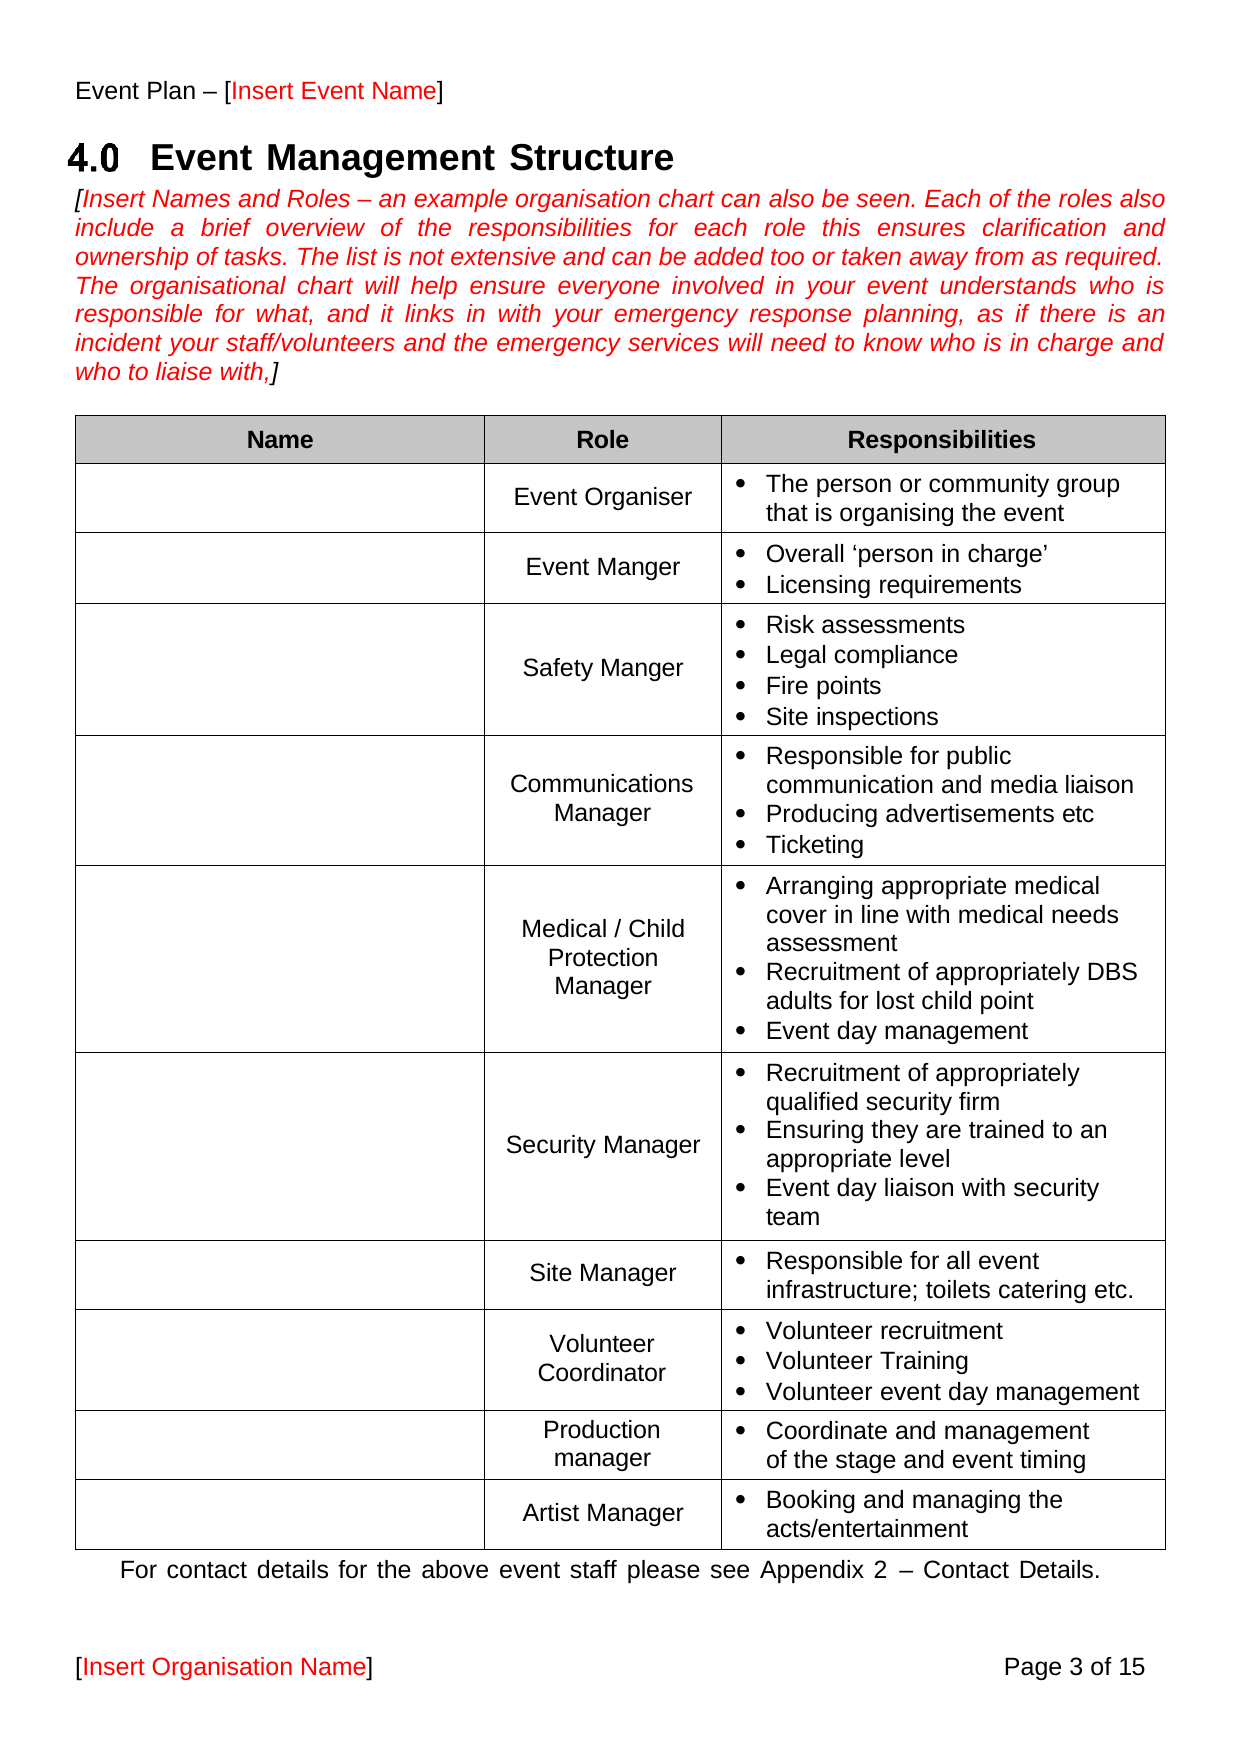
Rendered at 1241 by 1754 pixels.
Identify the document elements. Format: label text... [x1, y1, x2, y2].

table_cell [76, 533, 484, 603]
table_cell Security Manager [485, 1053, 721, 1240]
text [Insert Names and Roles – an example organisation chart can also be seen. Each of the roles also include a brief overview of the responsibilities for each role this ensures clarification and ownership of tasks. The list is not extensive and can be added too or taken away from as required. The organisational chart will help ensure everyone involved in your event understands who is responsible for what, and it links in with your emergency response planning, as if there is an incident your staff/volunteers and the emergency services will need to know who is in charge and who to liaise with,] [75, 184, 1166, 386]
subtitle For contact details for the above event staff please see Appendix 2 – Contact Details. [119, 1555, 1178, 1584]
table_cell Overall ‘person in charge’ Licensing requirements [722, 533, 1165, 603]
table_cell Volunteer Coordinator [485, 1310, 721, 1410]
table_cell [76, 1241, 484, 1309]
table_cell Production manager [485, 1411, 721, 1479]
table_cell Coordinate and management of the stage and event timing [722, 1411, 1165, 1479]
table_cell [76, 1411, 484, 1479]
table_cell The person or community group that is organising the event [722, 464, 1165, 532]
table_header Role [485, 416, 721, 463]
table_cell [76, 1480, 484, 1548]
table_header Responsibilities [722, 416, 1165, 463]
table_cell [76, 1053, 484, 1240]
table_cell Safety Manger [485, 604, 721, 735]
table_cell Booking and managing the acts/entertainment [722, 1480, 1165, 1548]
table_header Name [76, 416, 484, 463]
table_cell [76, 866, 484, 1052]
table_cell Event Organiser [485, 464, 721, 532]
table_cell [76, 604, 484, 735]
table_cell Recruitment of appropriately qualified security firm Ensuring they are trained to an appropriate level Event day liaison with security team [722, 1053, 1165, 1240]
subtitle Event Management Structure [68, 135, 1178, 179]
table_cell Artist Manager [485, 1480, 721, 1548]
table_cell Site Manager [485, 1241, 721, 1309]
table_cell Communications Manager [485, 736, 721, 864]
picture [67, 143, 118, 172]
table_cell [76, 1310, 484, 1410]
table_cell Responsible for all event infrastructure; toilets catering etc. [722, 1241, 1165, 1309]
table_cell Event Manger [485, 533, 721, 603]
table_cell Risk assessments Legal compliance Fire points Site inspections [722, 604, 1165, 735]
table_cell [76, 736, 484, 864]
table_cell Volunteer recruitment Volunteer Training Volunteer event day management [722, 1310, 1165, 1410]
table_cell Arranging appropriate medical cover in line with medical needs assessment Recruitment of appropriately DBS adults for lost child point Event day management [722, 866, 1165, 1052]
table_cell Medical / Child Protection Manager [485, 866, 721, 1052]
table_cell Responsible for public communication and media liaison Producing advertisements etc Ticketing [722, 736, 1165, 864]
table_cell [76, 464, 484, 532]
